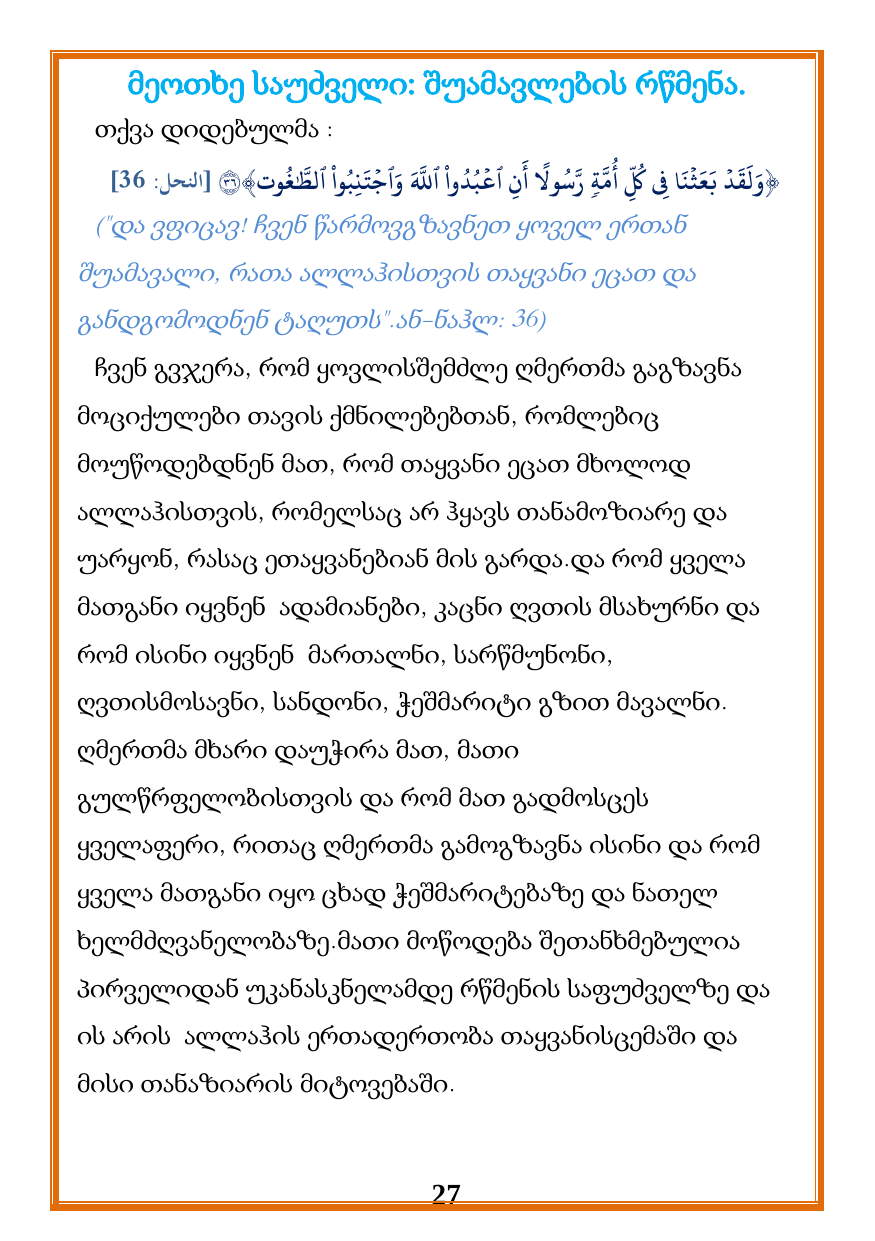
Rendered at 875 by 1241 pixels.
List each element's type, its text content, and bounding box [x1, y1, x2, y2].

text ﴿وَلَقَدۡ بَعَثۡنَا فِي كُلِّ أُمَّةٖ رَّسُولًا أَنِ ٱعۡبُدُواْ ٱللَّهَ وَٱجۡتَنِبُواْ ٱلطَّٰغُوت﴾٣٦ [النحل: 36] [77, 157, 615, 205]
subtitle მეოთხე საუძველი: შუამავლების რწმენა. [77, 59, 797, 103]
text ჩვენ გვჯერა, რომ ყოვლისშემძლე ღმერთმა გაგზავნა მოციქულები თავის ქმნილებებთან, რომლებიც მოუწოდებდნენ მათ, რომ თაყვანი ეცათ მხოლოდ ალლაჰისთვის, რომელსაც არ ჰყავს თანამოზიარე და უარყონ, რასაც ეთაყვანებიან მის გარდა.და რომ ყველა მათგანი იყვნენ ადამიანები, კაცნი ღვთის მსახურნი და რომ ისინი იყვნენ მართალნი, სარწმუნონი, ღვთისმოსავნი, სანდონი, ჭეშმარიტი გზით მავალნი. ღმერთმა მხარი დაუჭირა მათ, მათი გულწრფელობისთვის და რომ მათ გადმოსცეს ყველაფერი, რითაც ღმერთმა გამოგზავნა ისინი და რომ ყველა მათგანი იყო ცხად ჭეშმარიტებაზე და ნათელ ხელმძღვანელობაზე.მათი მოწოდება შეთანხმებულია პირველიდან უკანასკნელამდე რწმენის საფუძველზე და ის არის ალლაჰის ერთადერთობა თაყვანისცემაში და მისი თანაზიარის მიტოვებაში. [77, 349, 797, 1106]
text ("და ვფიცავ! ჩვენ წარმოვგზავნეთ ყოველ ერთან შუამავალი, რათა ალლაჰისთვის თაყვანი ეცათ და განდგომოდნენ ტაღუთს".ან-ნაჰლ: 36) [77, 205, 797, 342]
text ﴿وَلَقَدۡ بَعَثۡنَا فِي كُلِّ أُمَّةٖ رَّسُولًا أَنِ ٱعۡبُدُواْ ٱللَّهَ وَٱجۡتَنِبُواْ ٱلطَّٰغُوت﴾٣٦ [النحل: 36] [616, 157, 797, 205]
text თქვა დიდებულმა : [77, 109, 797, 151]
